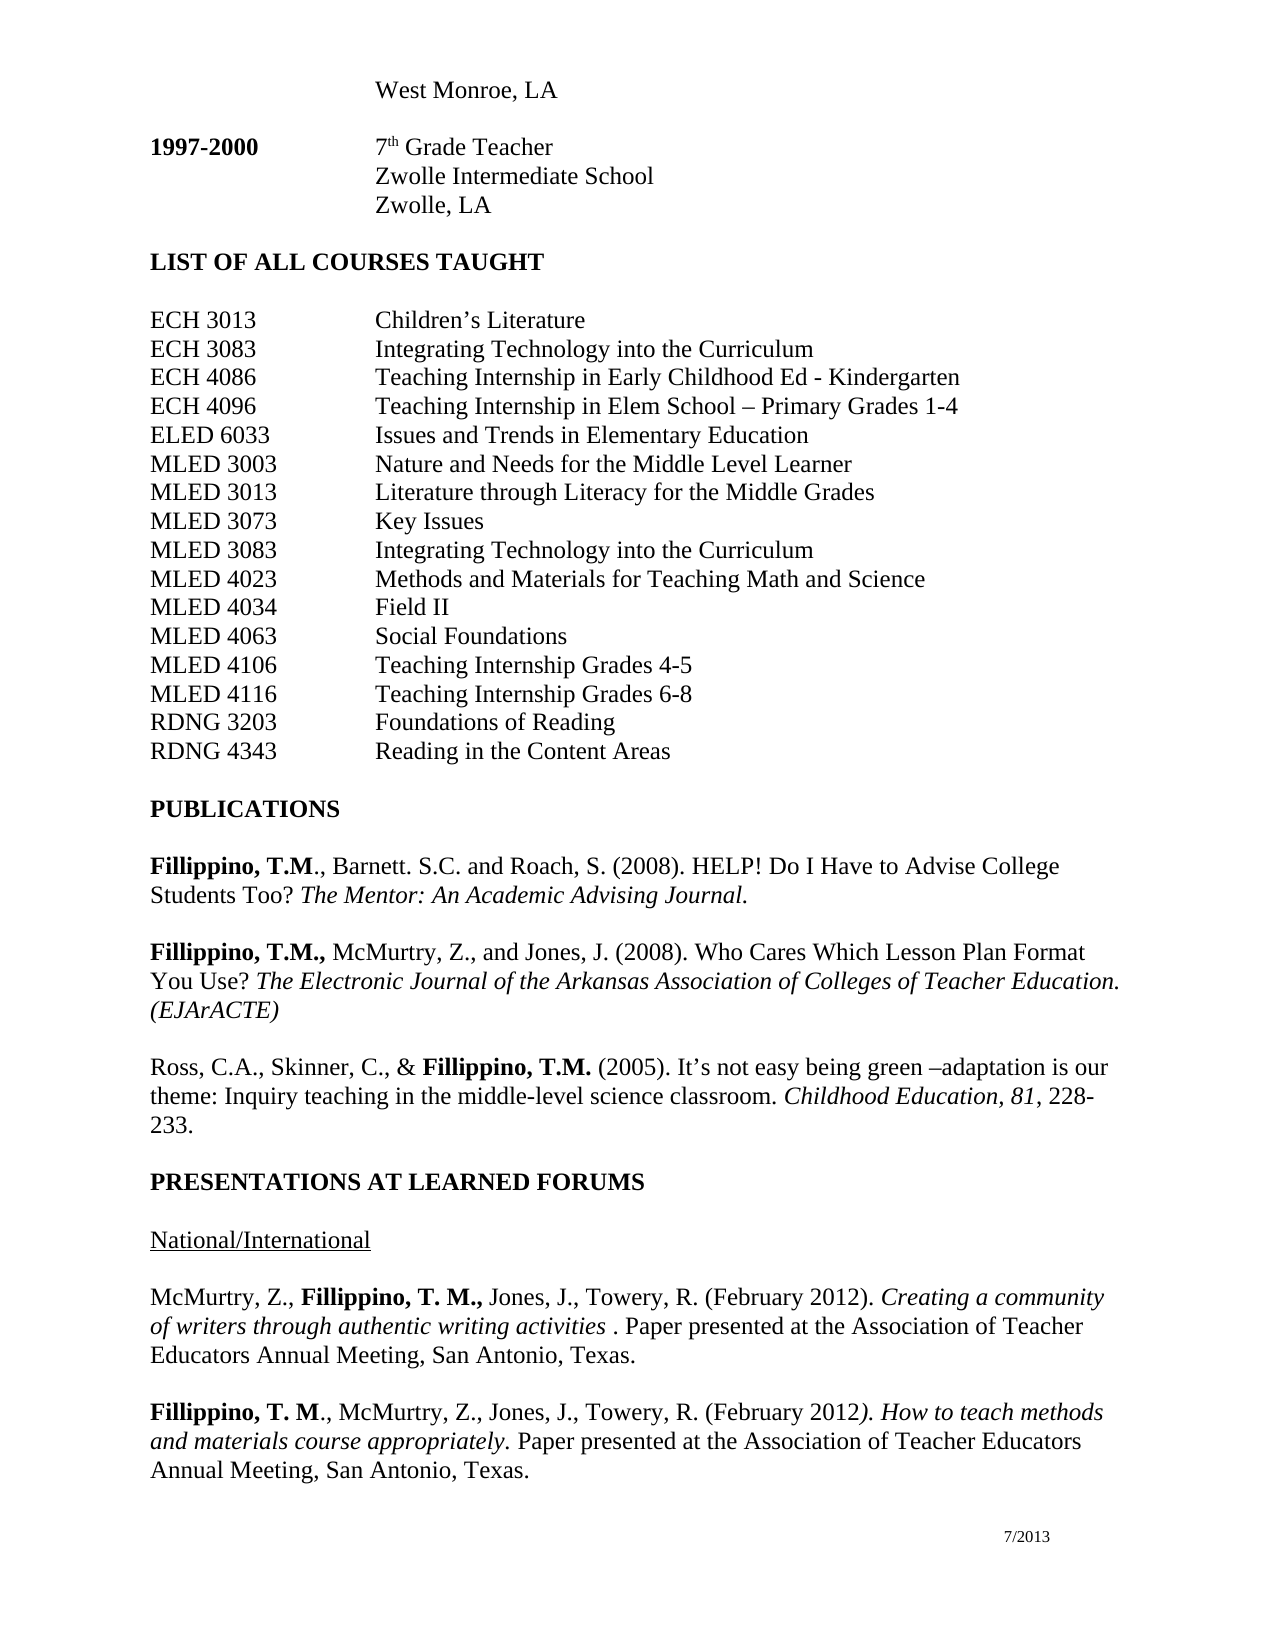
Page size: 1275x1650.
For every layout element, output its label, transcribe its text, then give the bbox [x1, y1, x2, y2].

text MLED 4063 Social Foundations [150, 621, 1125, 650]
text MLED 3083 Integrating Technology into the Curriculum [150, 535, 1125, 564]
text ELED 6033 Issues and Trends in Elementary Education [150, 420, 1125, 449]
text ECH 4096 Teaching Internship in Elem School – Primary Grades 1-4 [150, 391, 1125, 420]
text Fillippino, T.M., McMurtry, Z., and Jones, J. (2008). Who Cares Which Lesson Plan Format You Use? The Electronic Journal of the Arkansas Association of Colleges of Teacher Education. (EJArACTE) [150, 937, 1125, 1024]
text Fillippino, T. M., McMurtry, Z., Jones, J., Towery, R. (February 2012). How to teach methods and materials course appropriately. Paper presented at the Association of Teacher Educators Annual Meeting, San Antonio, Texas. [150, 1397, 1125, 1484]
text ECH 3013 Children’s Literature [150, 305, 1125, 334]
text LIST OF ALL COURSES TAUGHT [150, 247, 1125, 276]
text MLED 3073 Key Issues [150, 506, 1125, 535]
text MLED 4106 Teaching Internship Grades 4-5 [150, 650, 1125, 679]
text West Monroe, LA [150, 75, 1125, 104]
text National/International [150, 1225, 1125, 1254]
text RDNG 3203 Foundations of Reading [150, 707, 1125, 736]
text ECH 3083 Integrating Technology into the Curriculum [150, 334, 1125, 362]
text Zwolle, LA [150, 190, 1125, 219]
text Zwolle Intermediate School [150, 161, 1125, 190]
text MLED 3013 Literature through Literacy for the Middle Grades [150, 477, 1125, 506]
text Ross, C.A., Skinner, C., & Fillippino, T.M. (2005). It’s not easy being green –adaptation is our theme: Inquiry teaching in the middle-level science classroom. Childhood Education, 81, 228-233. [150, 1052, 1125, 1139]
text MLED 3003 Nature and Needs for the Middle Level Learner [150, 449, 1125, 477]
text McMurtry, Z., Fillippino, T. M., Jones, J., Towery, R. (February 2012). Creating a community of writers through authentic writing activities . Paper presented at the Association of Teacher Educators Annual Meeting, San Antonio, Texas. [150, 1282, 1125, 1369]
text Fillippino, T.M., Barnett. S.C. and Roach, S. (2008). HELP! Do I Have to Advise College Students Too? The Mentor: An Academic Advising Journal. [150, 851, 1125, 909]
text MLED 4034 Field II [150, 592, 1125, 621]
text 1997-2000 7th Grade Teacher [150, 132, 1125, 161]
text RDNG 4343 Reading in the Content Areas [150, 736, 1125, 765]
text PRESENTATIONS AT LEARNED FORUMS [150, 1167, 1125, 1196]
text MLED 4023 Methods and Materials for Teaching Math and Science [150, 564, 1125, 592]
text ECH 4086 Teaching Internship in Early Childhood Ed - Kindergarten [150, 362, 1125, 391]
text PUBLICATIONS [150, 794, 1125, 822]
text MLED 4116 Teaching Internship Grades 6-8 [150, 679, 1125, 707]
